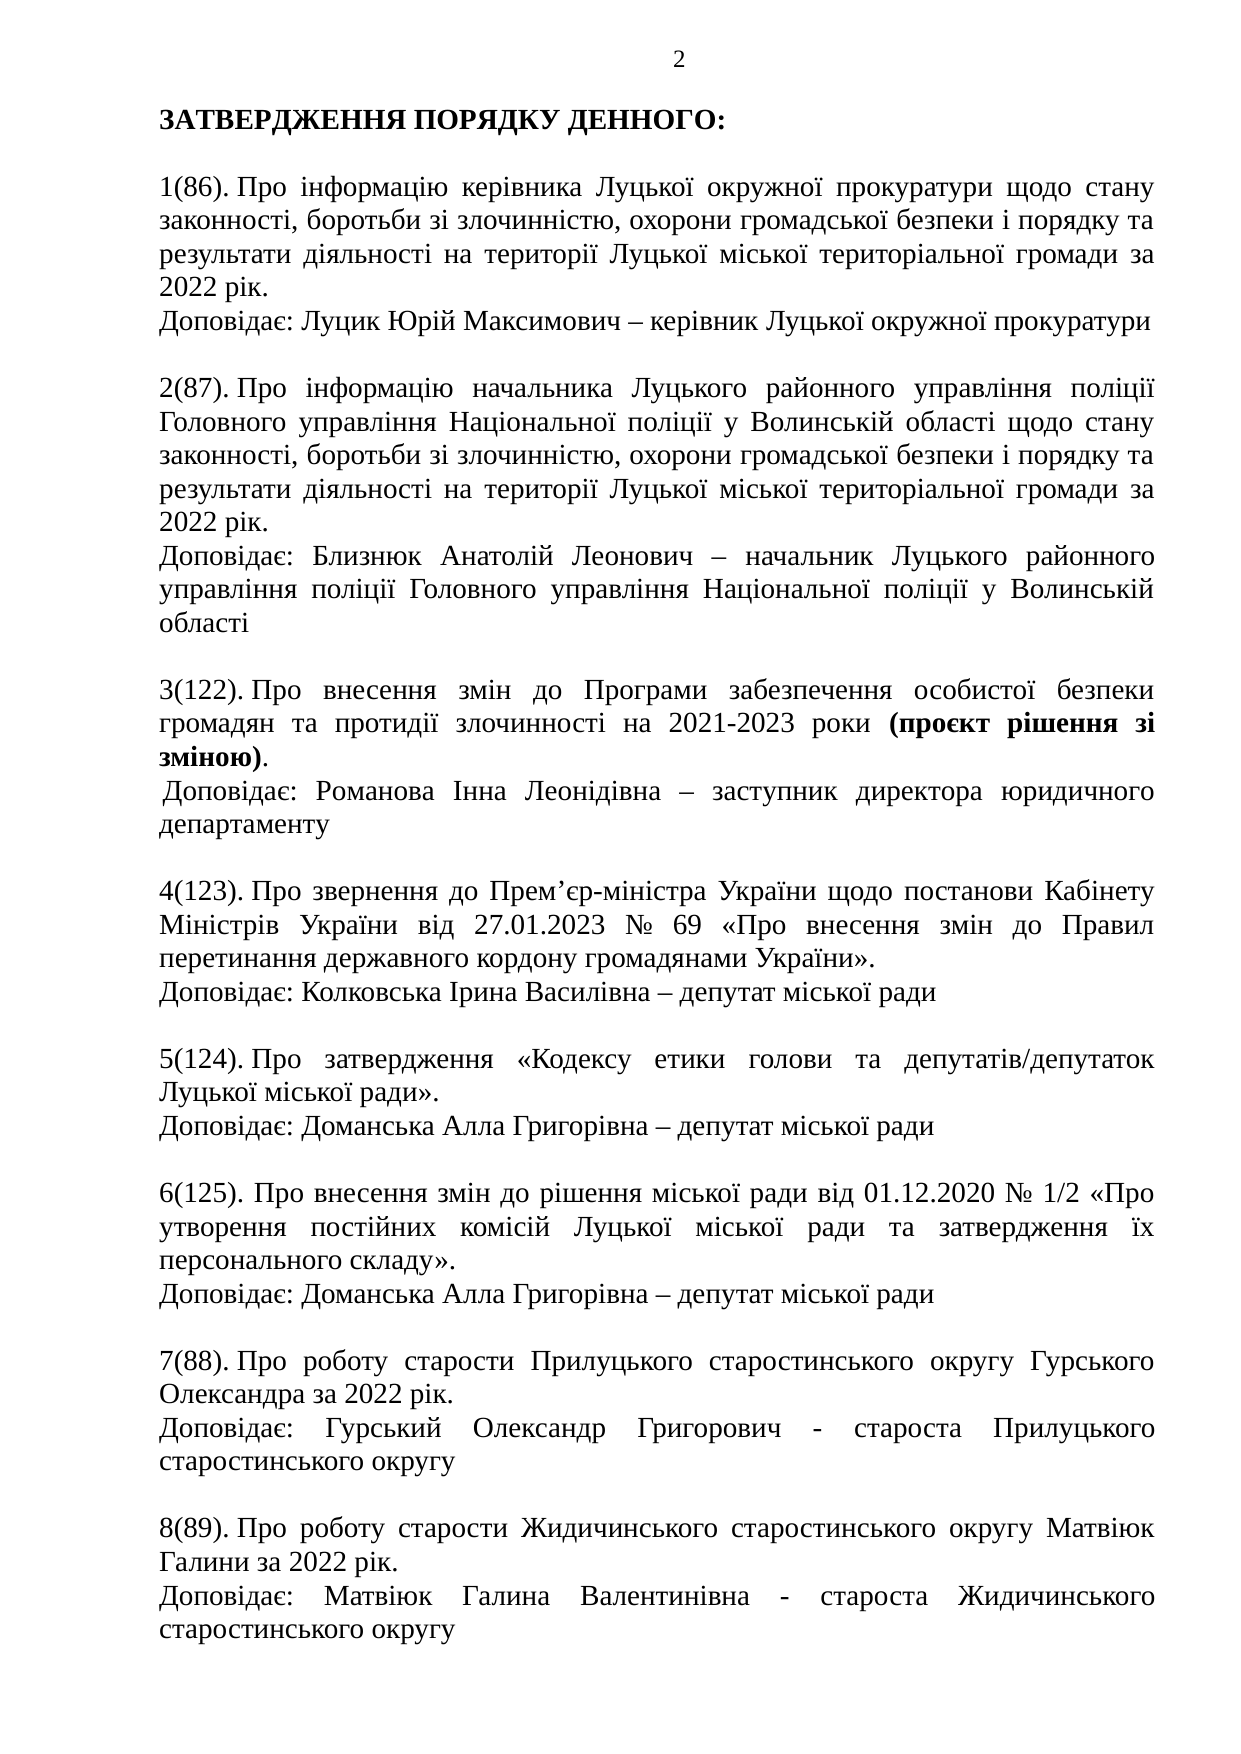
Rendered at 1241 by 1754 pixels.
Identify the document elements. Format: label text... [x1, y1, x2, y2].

table_cell ЗАТВЕРДЖЕННЯ ПОРЯДКУ ДЕННОГО: [148, 102, 1167, 169]
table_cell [148, 169, 1167, 1678]
